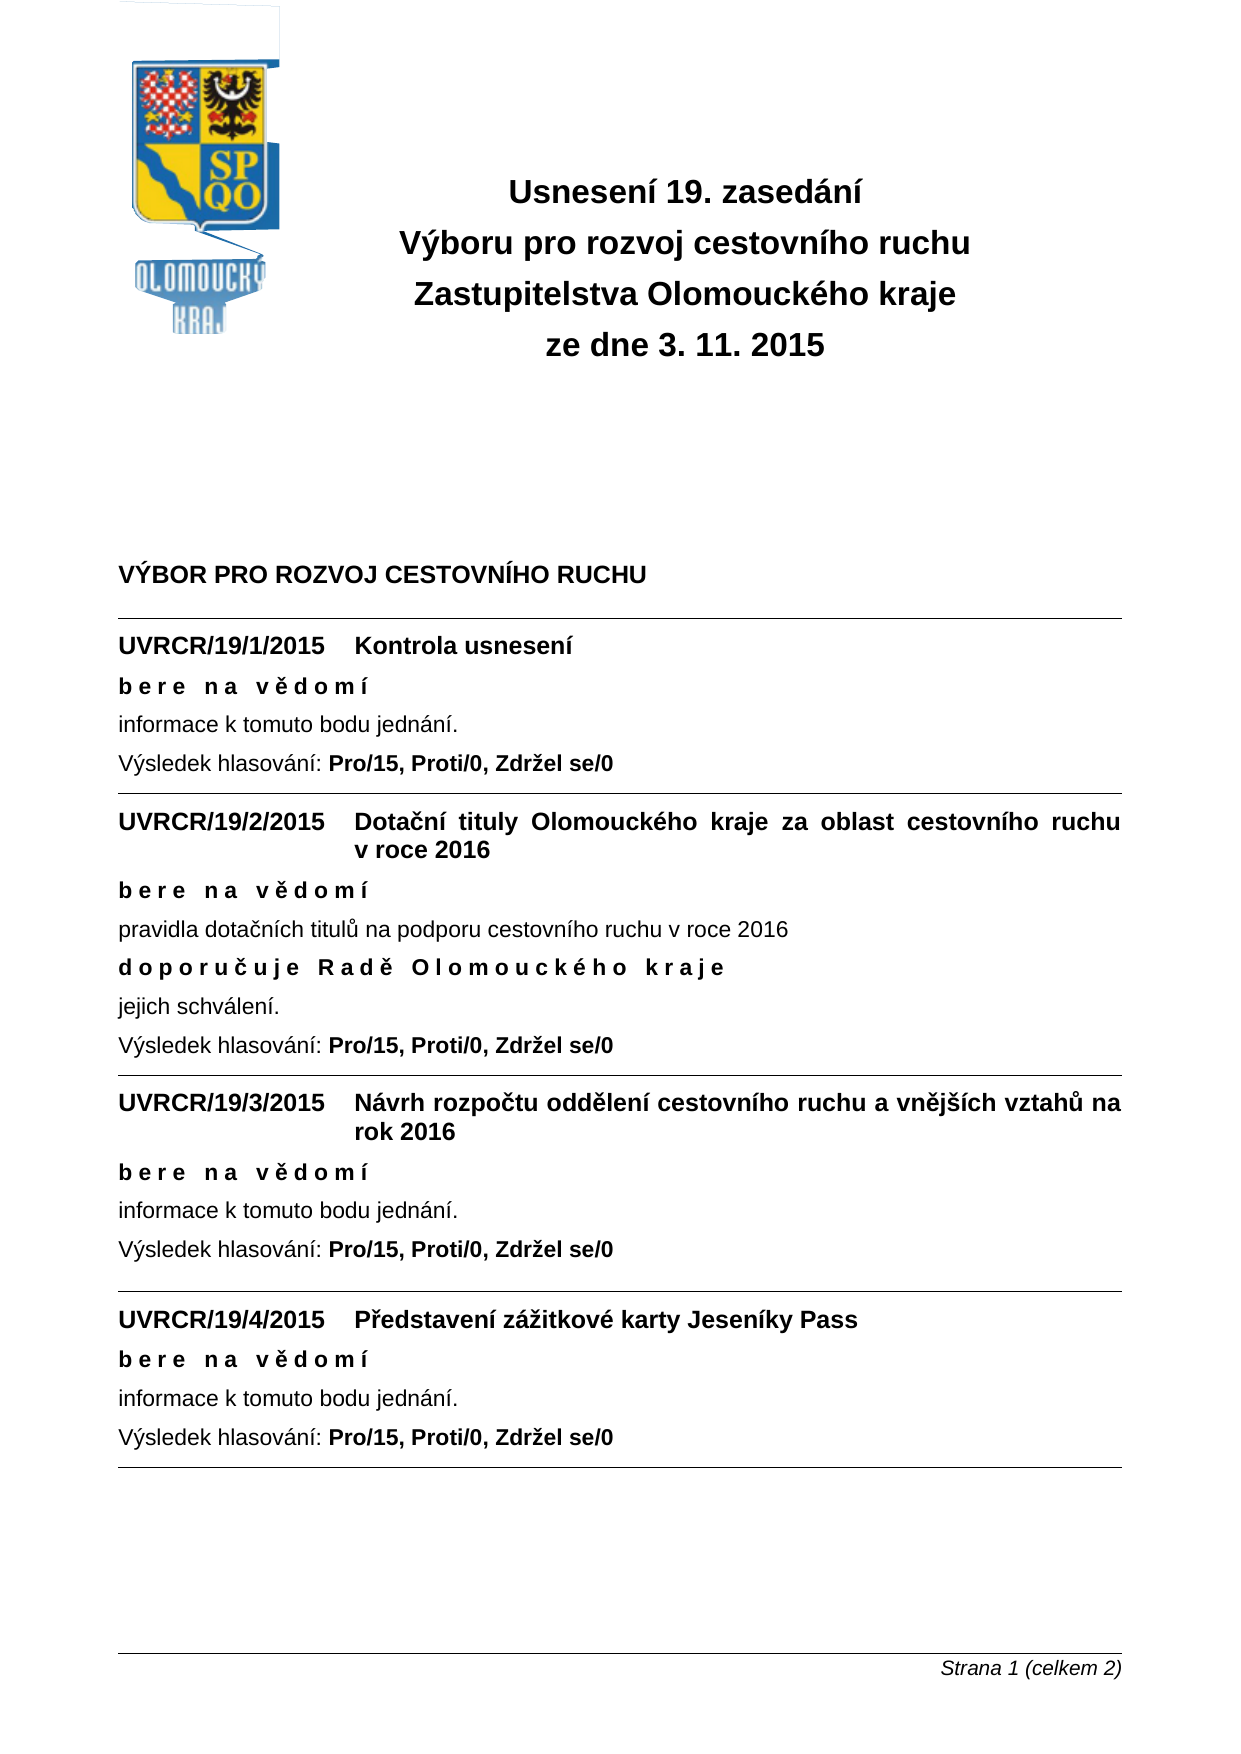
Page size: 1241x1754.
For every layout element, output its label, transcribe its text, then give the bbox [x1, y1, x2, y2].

text Výsledek hlasování: Pro/15, Proti/0, Zdržel se/0 [118, 750, 1122, 777]
text informace k tomuto bodu jednání. [118, 1197, 1122, 1224]
text bere na vědomí [118, 673, 1122, 699]
list UVRCR/19/3/2015 Návrh rozpočtu oddělení cestovního ruchu a vnějších vztahů na rok 2016 [118, 1088, 1122, 1146]
list UVRCR/19/4/2015 Představení zážitkové karty Jeseníky Pass [118, 1305, 1122, 1334]
text doporučuje Radě Olomouckého kraje [118, 954, 1122, 981]
text bere na vědomí [118, 1158, 1122, 1185]
text Výsledek hlasování: Pro/15, Proti/0, Zdržel se/0 [118, 1236, 1122, 1262]
table_header Usnesení 19. zasedání Výboru pro rozvoj cestovního ruchu Zastupitelstva Olomouckého kraje ze dne 3. 11. 2015 [296, 118, 1074, 548]
text informace k tomuto bodu jednání. [118, 1385, 1122, 1411]
text jejich schválení. [118, 993, 1122, 1019]
table_header [115, 118, 296, 548]
text bere na vědomí [118, 877, 1122, 903]
text Výsledek hlasování: Pro/15, Proti/0, Zdržel se/0 [118, 1032, 1122, 1058]
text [118, 1424, 1122, 1450]
text VÝBOR PRO ROZVOJ CESTOVNÍHO RUCHU [118, 560, 1122, 589]
text bere na vědomí [118, 1346, 1122, 1373]
list UVRCR/19/2/2015 Dotační tituly Olomouckého kraje za oblast cestovního ruchu v roce 2016 [118, 807, 1122, 864]
text pravidla dotačních titulů na podporu cestovního ruchu v roce 2016 [118, 916, 1122, 942]
text informace k tomuto bodu jednání. [118, 711, 1122, 738]
list UVRCR/19/1/2015 Kontrola usnesení [118, 631, 1122, 660]
